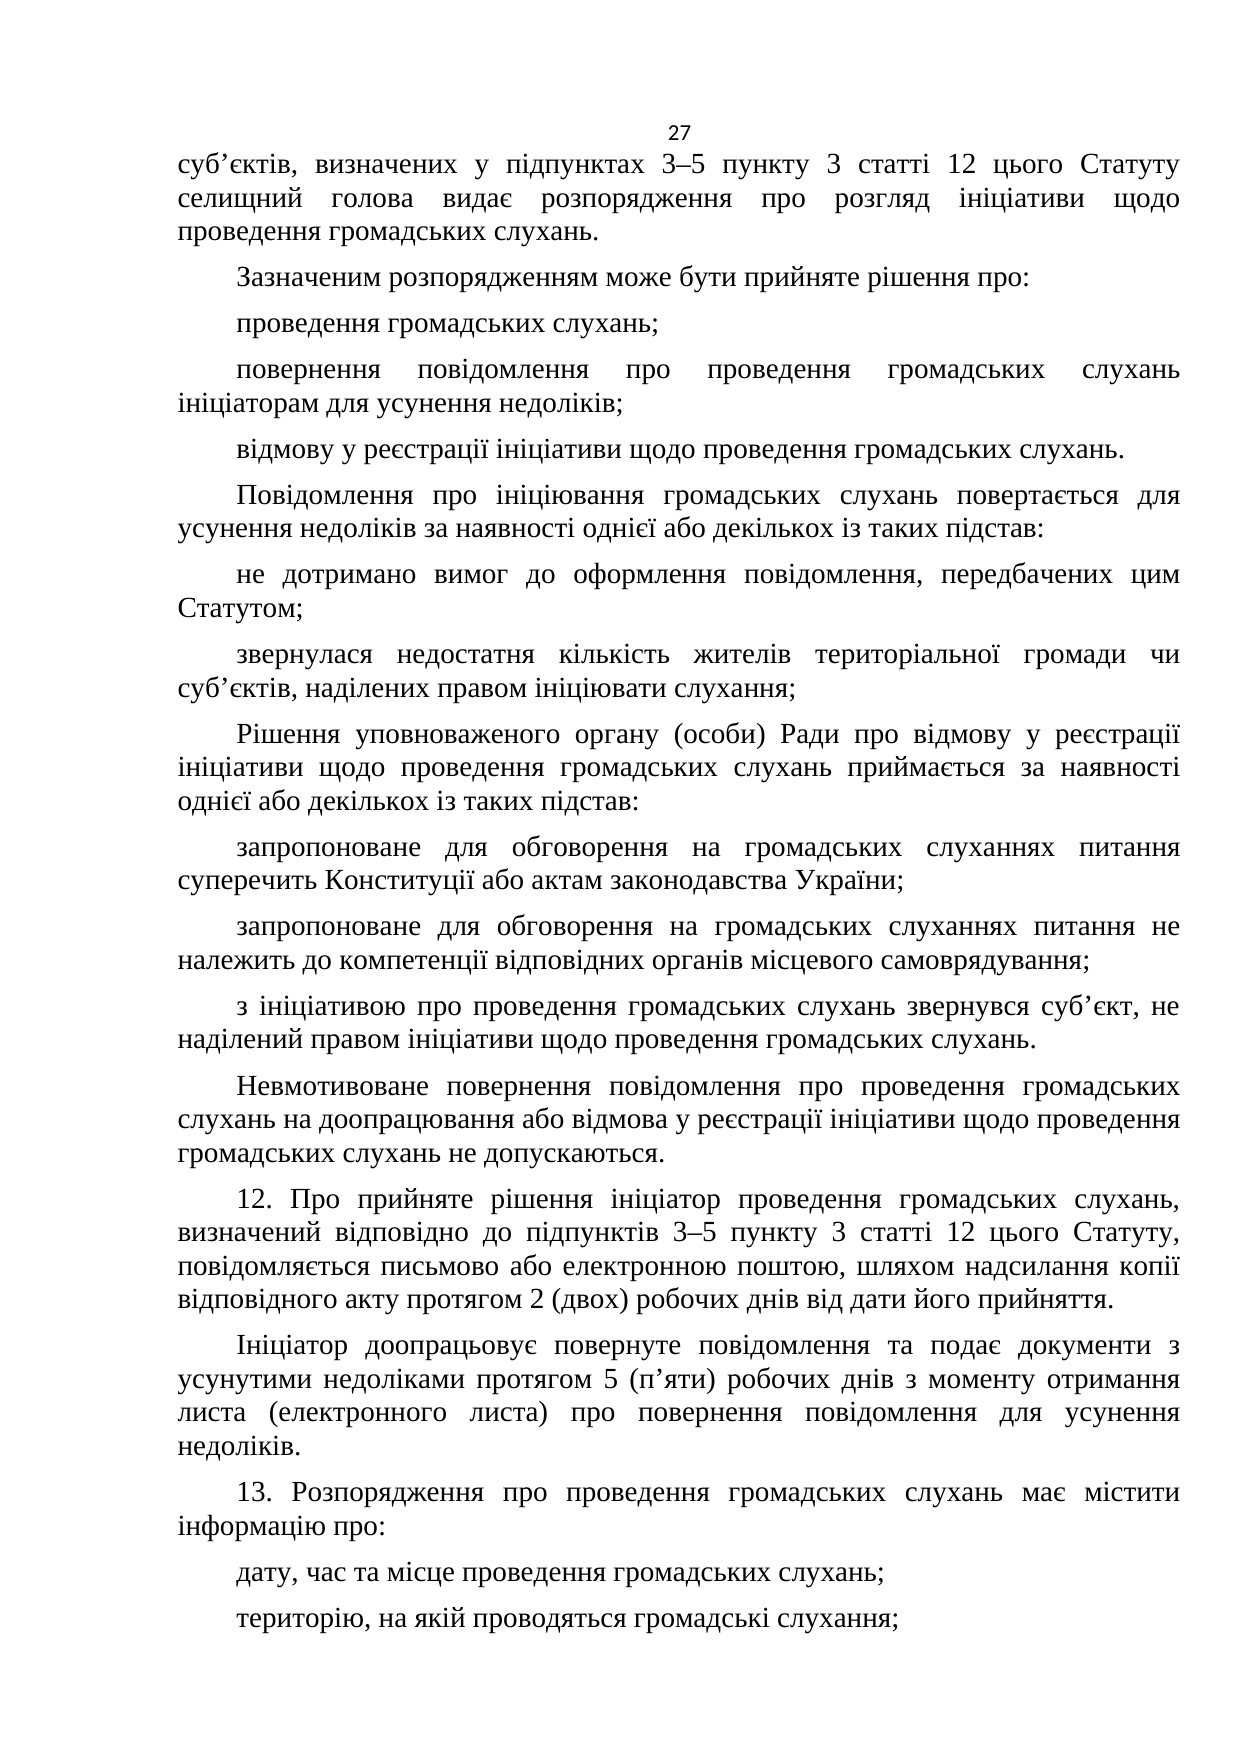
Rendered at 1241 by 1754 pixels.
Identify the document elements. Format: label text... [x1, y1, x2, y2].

text територію, на якій проводяться громадські слухання; [177, 1600, 1181, 1633]
text запропоноване для обговорення на громадських слуханнях питання суперечить Конституції або актам законодавства України; [177, 829, 1181, 896]
text проведення громадських слухань; [177, 305, 1181, 339]
text Рішення уповноваженого органу (особи) Ради про відмову у реєстрації ініціативи щодо проведення громадських слухань приймається за наявності однієї або декількох із таких підстав: [177, 716, 1181, 816]
text Невмотивоване повернення повідомлення про проведення громадських слухань на доопрацювання або відмова у реєстрації ініціативи щодо проведення громадських слухань не допускаються. [177, 1068, 1181, 1168]
text Ініціатор доопрацьовує повернуте повідомлення та подає документи з усунутими недоліками протягом 5 (п’яти) робочих днів з моменту отримання листа (електронного листа) про повернення повідомлення для усунення недоліків. [177, 1327, 1181, 1462]
text 12. Про прийняте рішення ініціатор проведення громадських слухань, визначений відповідно до підпунктів 3–5 пункту 3 статті 12 цього Статуту, повідомляється письмово або електронною поштою, шляхом надсилання копії відповідного акту протягом 2 (двох) робочих днів від дати його прийняття. [177, 1181, 1181, 1315]
text Зазначеним розпорядженням може бути прийняте рішення про: [177, 259, 1181, 293]
text звернулася недостатня кількість жителів територіальної громади чи суб’єктів, наділених правом ініціювати слухання; [177, 636, 1181, 703]
text з ініціативою про проведення громадських слухань звернувся суб’єкт, не наділений правом ініціативи щодо проведення громадських слухань. [177, 988, 1181, 1055]
text не дотримано вимог до оформлення повідомлення, передбачених цим Статутом; [177, 557, 1181, 624]
text 13. Розпорядження про проведення громадських слухань має містити інформацію про: [177, 1474, 1181, 1541]
text запропоноване для обговорення на громадських слуханнях питання не належить до компетенції відповідних органів місцевого самоврядування; [177, 908, 1181, 976]
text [177, 146, 1181, 247]
text повернення повідомлення про проведення громадських слухань ініціаторам для усунення недоліків; [177, 351, 1181, 418]
text дату, час та місце проведення громадських слухань; [177, 1554, 1181, 1587]
text Повідомлення про ініціювання громадських слухань повертається для усунення недоліків за наявності однієї або декількох із таких підстав: [177, 477, 1181, 544]
text відмову у реєстрації ініціативи щодо проведення громадських слухань. [177, 431, 1181, 464]
